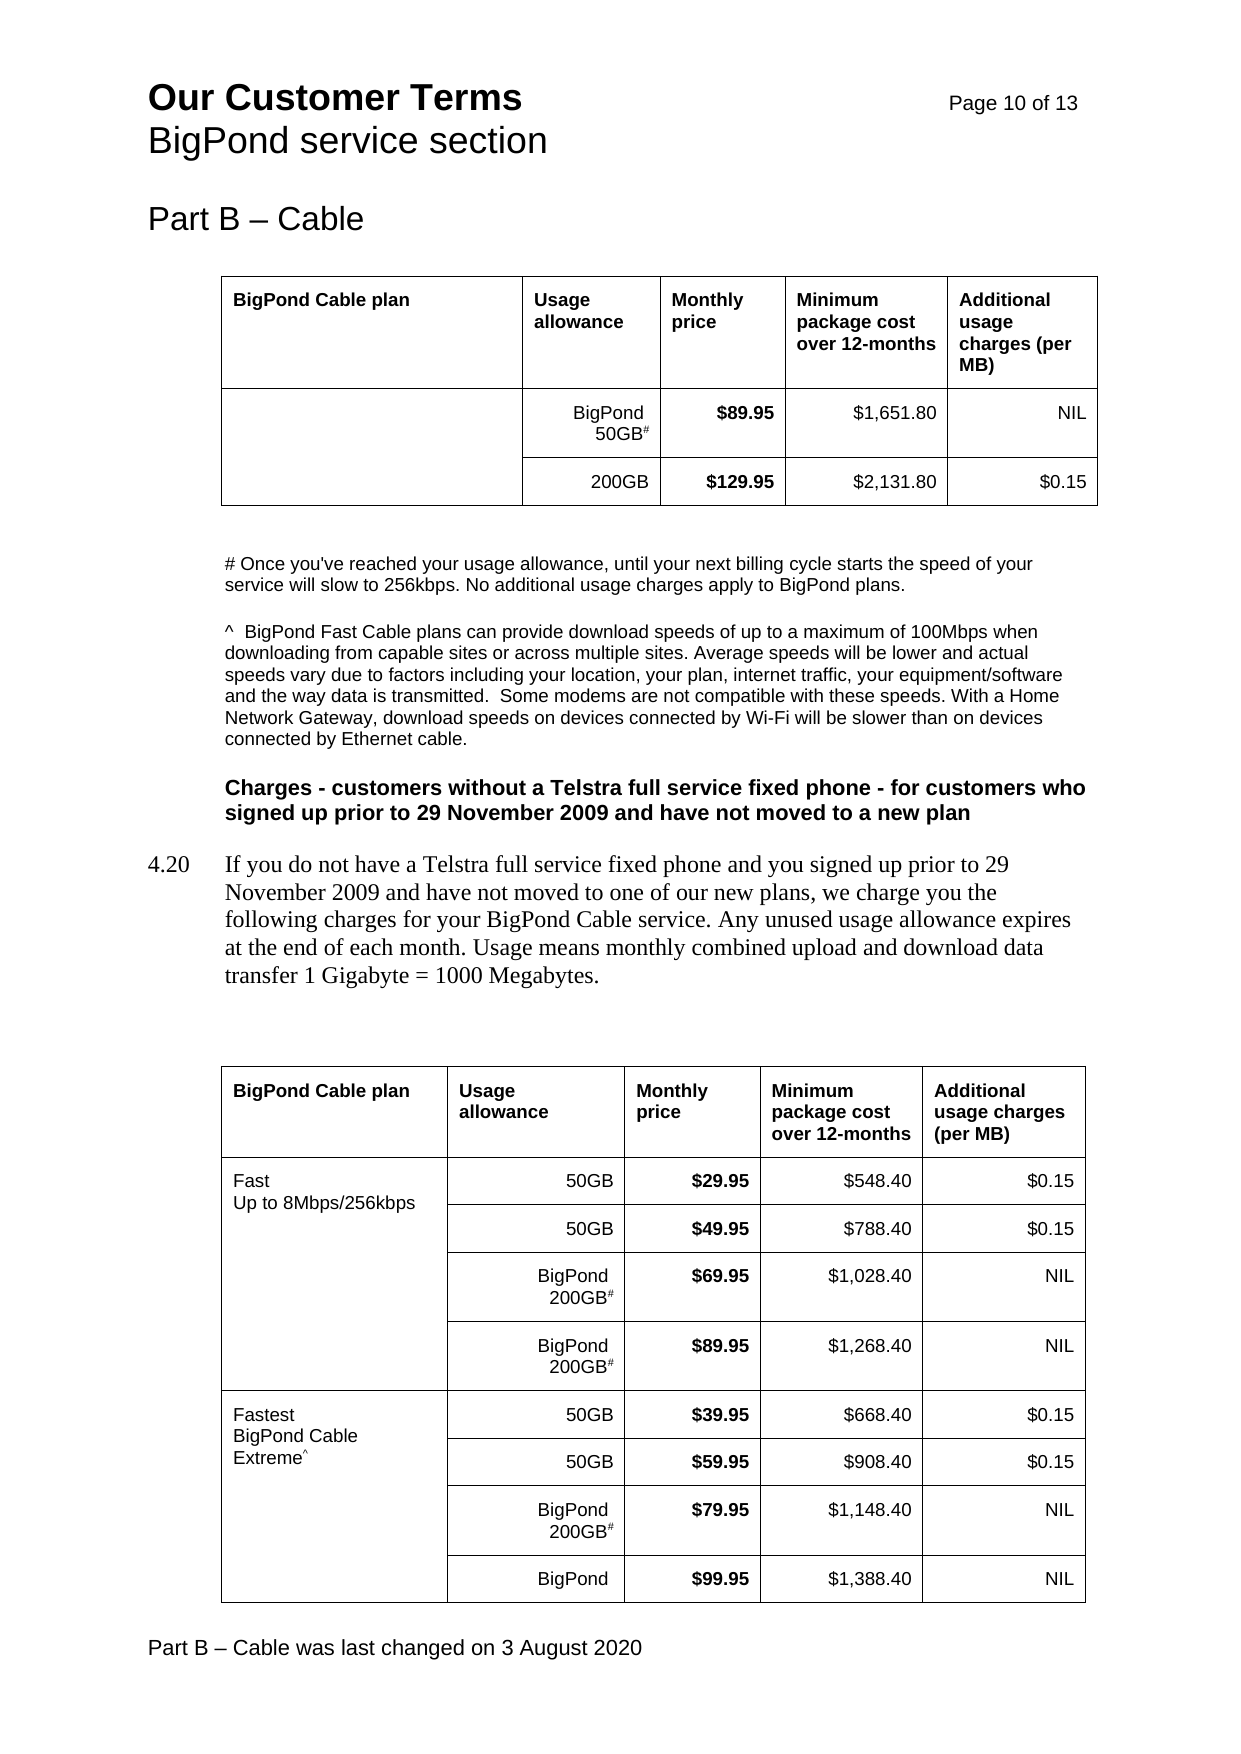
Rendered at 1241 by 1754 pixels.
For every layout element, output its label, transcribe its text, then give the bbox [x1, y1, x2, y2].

table_header BigPond Cable plan [222, 277, 522, 388]
table_cell NIL [923, 1486, 1085, 1554]
table_cell $49.95 [625, 1205, 760, 1252]
table_cell BigPond 50GB# [523, 389, 660, 457]
table_cell BigPond 50GB# [448, 1556, 624, 1602]
table_cell 50GB [448, 1391, 624, 1438]
table_cell NIL [923, 1322, 1085, 1390]
text # Once you've reached your usage allowance, until your next billing cycle starts the speed of your service will slow to 256kbps. No additional usage charges apply to BigPond plans. [224, 552, 1092, 595]
table_header Usage allowance [523, 277, 660, 388]
table_cell $0.15 [923, 1391, 1085, 1438]
table_header Monthly price [661, 277, 785, 388]
table_cell 200GB [523, 458, 660, 505]
table_header Additional usage charges (per MB) [923, 1067, 1085, 1157]
table_cell $1,388.40 [761, 1556, 922, 1602]
table_cell $89.95 [625, 1322, 760, 1390]
table_cell 50GB [448, 1158, 624, 1204]
table_cell $1,268.40 [761, 1322, 922, 1390]
table_cell $59.95 [625, 1439, 760, 1485]
table_cell BigPond 200GB# [448, 1322, 624, 1390]
table_header Monthly price [625, 1067, 760, 1157]
table_header Minimum package cost over 12-months [761, 1067, 922, 1157]
table_cell NIL [948, 389, 1097, 457]
table_cell 50GB [448, 1205, 624, 1252]
table_cell $39.95 [625, 1391, 760, 1438]
table_cell $1,148.40 [761, 1486, 922, 1554]
table_cell Fastest BigPond Cable Extreme^ [222, 1391, 447, 1602]
table_cell $29.95 [625, 1158, 760, 1204]
table_cell $548.40 [761, 1158, 922, 1204]
table_header Usage allowance [448, 1067, 624, 1157]
table_cell $69.95 [625, 1253, 760, 1321]
table_cell NIL [923, 1253, 1085, 1321]
table_header Minimum package cost over 12-months [786, 277, 947, 388]
table_cell BigPond 200GB# [448, 1253, 624, 1321]
table_cell $99.95 [625, 1556, 760, 1602]
table_cell $0.15 [923, 1158, 1085, 1204]
table_cell $0.15 [948, 458, 1097, 505]
table_header Additional usage charges (per MB) [948, 277, 1097, 388]
table_cell 50GB [448, 1439, 624, 1485]
subtitle If you do not have a Telstra full service fixed phone and you signed up prior to 29 November 2009 and have not moved to one of our new plans, we charge you the following charges for your BigPond Cable service. Any unused usage allowance expires at the end of each month. Usage means monthly combined upload and download data transfer 1 Gigabyte = 1000 Megabytes. [148, 850, 1092, 988]
table_cell $668.40 [761, 1391, 922, 1438]
table_cell $908.40 [761, 1439, 922, 1485]
subtitle Charges - customers without a Telstra full service fixed phone - for customers who signed up prior to 29 November 2009 and have not moved to a new plan [224, 775, 1092, 825]
table_cell $1,028.40 [761, 1253, 922, 1321]
table_cell $89.95 [661, 389, 785, 457]
table_cell $79.95 [625, 1486, 760, 1554]
table_cell $788.40 [761, 1205, 922, 1252]
table_cell $0.15 [923, 1205, 1085, 1252]
table_header BigPond Cable plan [222, 1067, 447, 1157]
table_cell $0.15 [923, 1439, 1085, 1485]
text ^ BigPond Fast Cable plans can provide download speeds of up to a maximum of 100Mbps when downloading from capable sites or across multiple sites. Average speeds will be lower and actual speeds vary due to factors including your location, your plan, internet traffic, your equipment/software and the way data is transmitted. Some modems are not compatible with these speeds. With a Home Network Gateway, download speeds on devices connected by Wi-Fi will be slower than on devices connected by Ethernet cable. [224, 620, 1092, 750]
table_cell NIL [923, 1556, 1085, 1602]
table_cell $129.95 [661, 458, 785, 505]
table_cell $2,131.80 [786, 458, 947, 505]
table_cell Fast Up to 8Mbps/256kbps [222, 1158, 447, 1390]
table_cell $1,651.80 [786, 389, 947, 457]
table_cell BigPond 200GB# [448, 1486, 624, 1554]
